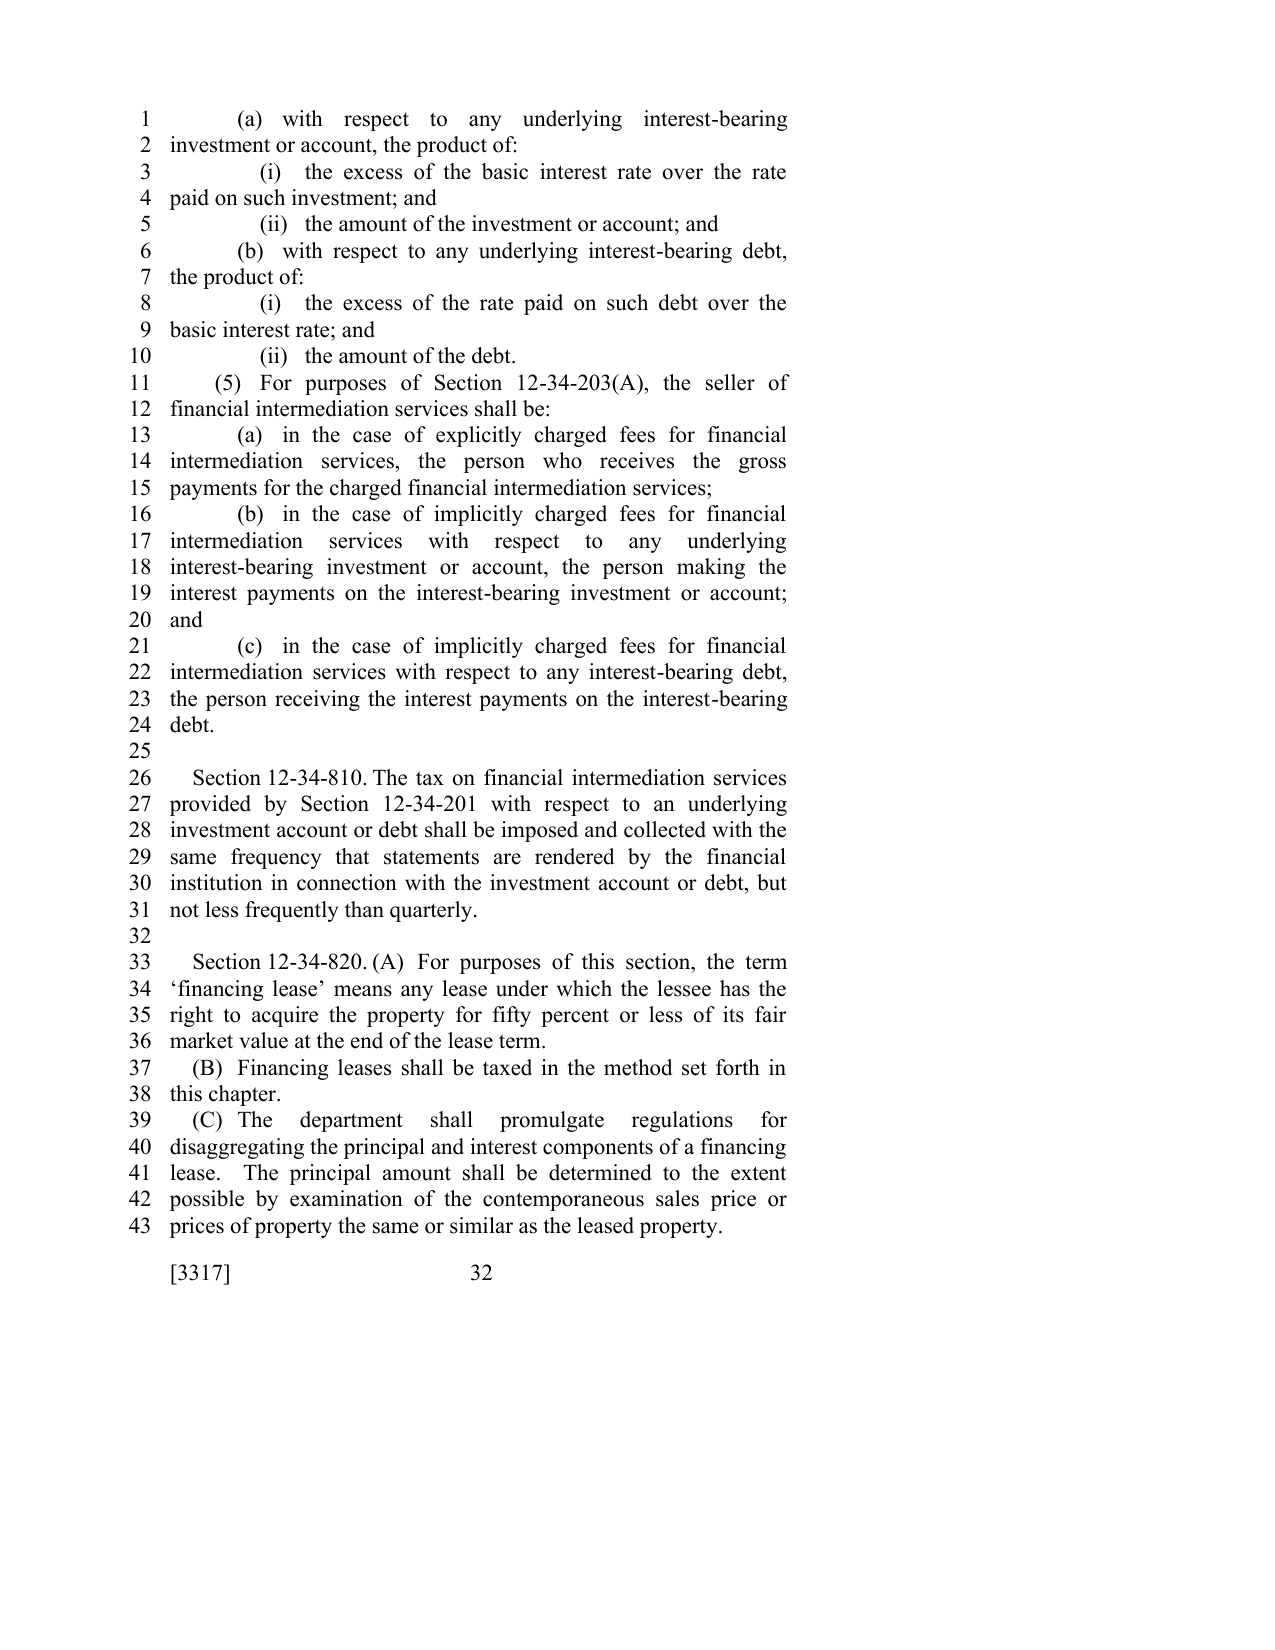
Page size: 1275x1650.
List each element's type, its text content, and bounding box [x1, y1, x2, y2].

text (ii) the amount of the debt. [169, 342, 787, 368]
text (B) Financing leases shall be taxed in the method set forth in this chapter. [169, 1054, 787, 1106]
text (a) with respect to any underlying interest-bearing investment or account, the product of: [169, 105, 787, 158]
text (i) the excess of the basic interest rate over the rate paid on such investment; and [169, 158, 787, 210]
text Section 12-34-810. The tax on financial intermediation services provided by Section 12-34-201 with respect to an underlying investment account or debt shall be imposed and collected with the same frequency that statements are rendered by the financial institution in connection with the investment account or debt, but not less frequently than quarterly. [169, 764, 787, 922]
text (ii) the amount of the investment or account; and [169, 210, 787, 237]
text (5) For purposes of Section 12-34-203(A), the seller of financial intermediation services shall be: [169, 368, 787, 421]
text (c) in the case of implicitly charged fees for financial intermediation services with respect to any interest-bearing debt, the person receiving the interest payments on the interest-bearing debt. [169, 632, 787, 737]
text (a) in the case of explicitly charged fees for financial intermediation services, the person who receives the gross payments for the charged financial intermediation services; [169, 421, 787, 500]
text Section 12-34-820. (A) For purposes of this section, the term ‘financing lease’ means any lease under which the lessee has the right to acquire the property for fifty percent or less of its fair market value at the end of the lease term. [169, 948, 787, 1054]
text (i) the excess of the rate paid on such debt over the basic interest rate; and [169, 289, 787, 342]
text (b) with respect to any underlying interest-bearing debt, the product of: [169, 237, 787, 289]
text (C) The department shall promulgate regulations for disaggregating the principal and interest components of a financing lease. The principal amount shall be determined to the extent possible by examination of the contemporaneous sales price or prices of property the same or similar as the leased property. [169, 1106, 787, 1238]
text (b) in the case of implicitly charged fees for financial intermediation services with respect to any underlying interest-bearing investment or account, the person making the interest payments on the interest-bearing investment or account; and [169, 500, 787, 632]
